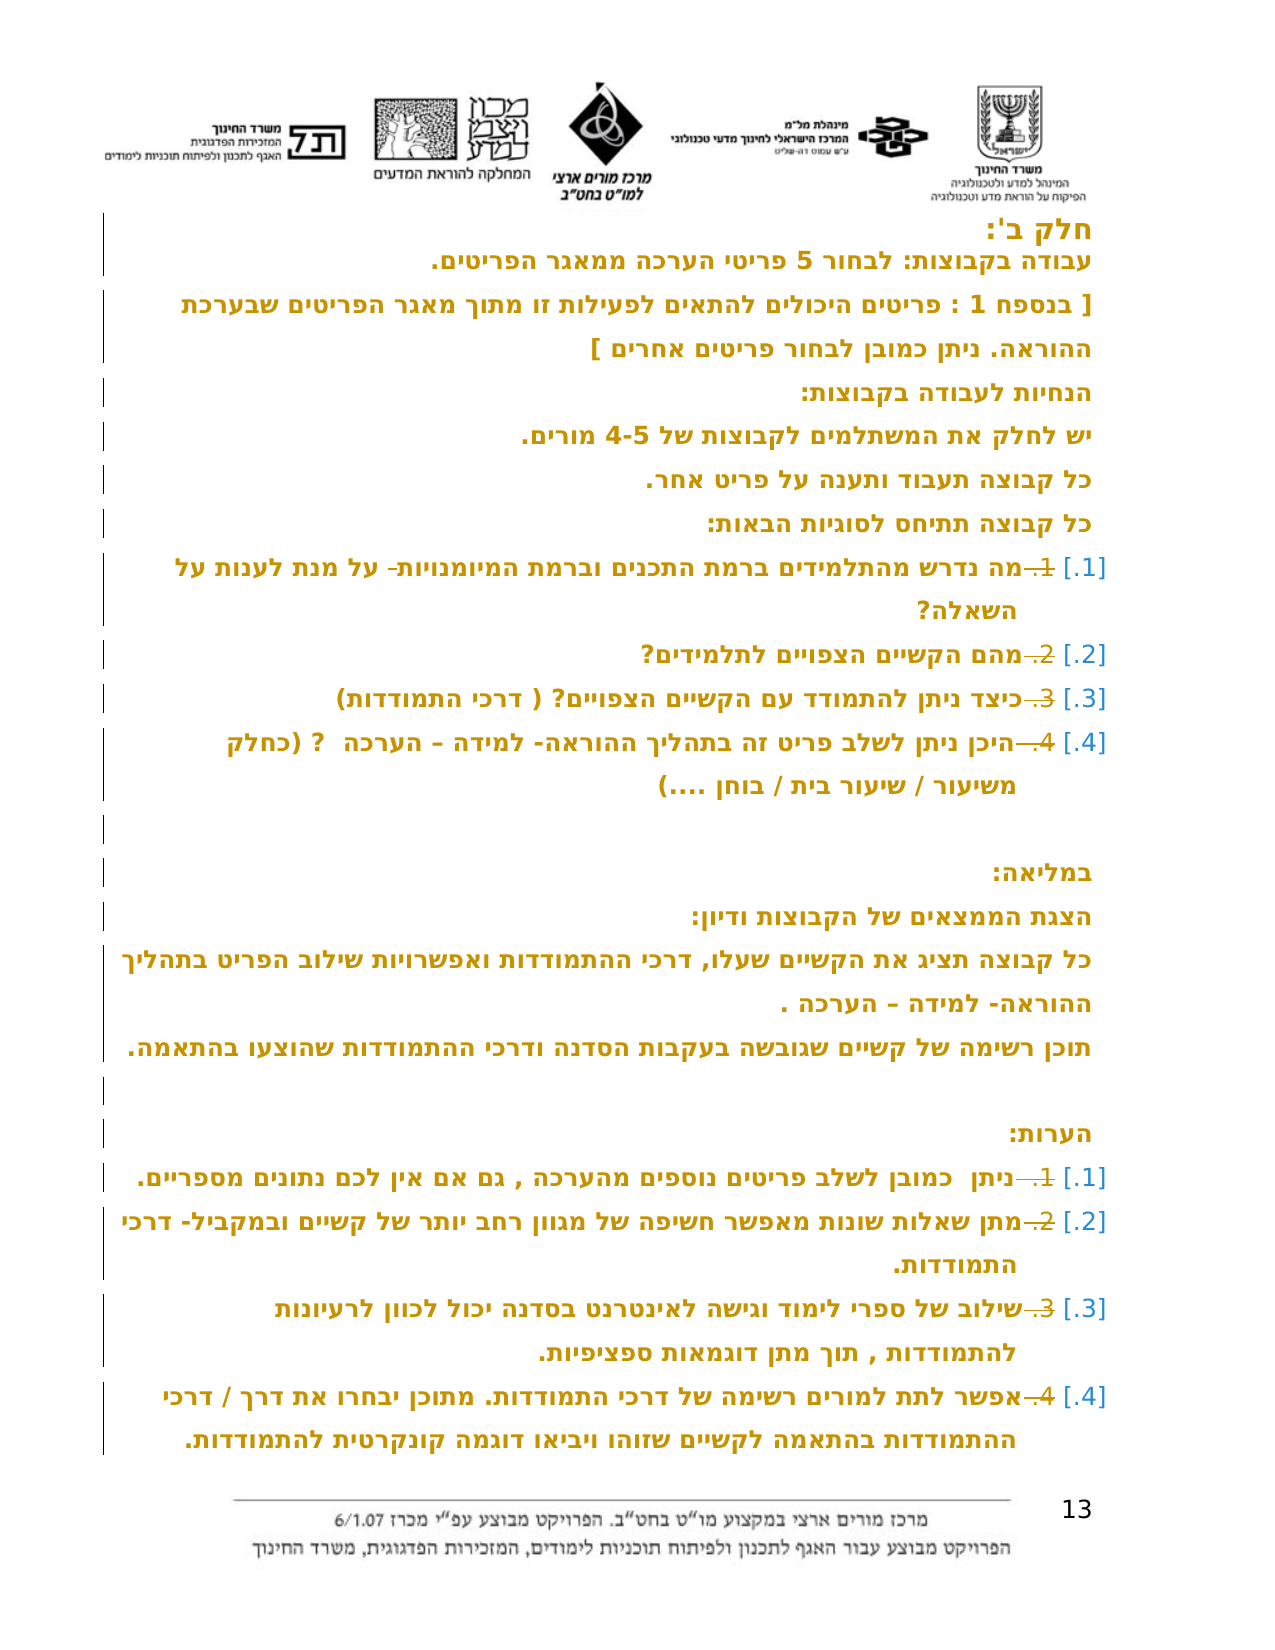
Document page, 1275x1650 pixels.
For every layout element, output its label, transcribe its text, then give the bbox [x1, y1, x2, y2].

text הנחיות לעבודה בקבוצות: [118, 378, 1093, 407]
list היכן ניתן לשלב פריט זה בתהליך ההוראה- למידה – הערכה ? (כחלק משיעור / שיעור בית / בוחן ....) [118, 728, 1055, 801]
list שילוב של ספרי לימוד וגישה לאינטרנט בסדנה יכול לכוון לרעיונות להתמודדות , תוך מתן דוגמאות ספציפיות. [118, 1294, 1055, 1367]
text כל קבוצה תתיחס לסוגיות הבאות: [118, 509, 1093, 538]
picture [89, 75, 1093, 213]
text כל קבוצה תעבוד ותענה על פריט אחר. [118, 465, 1093, 494]
text הצגת הממצאים של הקבוצות ודיון: [118, 902, 1093, 931]
list מה נדרש מהתלמידים ברמת התכנים וברמת המיומנויות על מנת לענות על השאלה? [118, 553, 1055, 626]
text כל קבוצה תציג את הקשיים שעלו, דרכי ההתמודדות ואפשרויות שילוב הפריט בתהליך ההוראה- למידה – הערכה . תוכן רשימה של קשיים שגובשה בעקבות הסדנה ודרכי ההתמודדות שהוצעו בהתאמה. [118, 945, 1093, 1062]
list מתן שאלות שונות מאפשר חשיפה של מגוון רחב יותר של קשיים ובמקביל- דרכי התמודדות. [118, 1207, 1055, 1280]
text יש לחלק את המשתלמים לקבוצות של 4-5 מורים. [118, 422, 1093, 451]
list אפשר לתת למורים רשימה של דרכי התמודדות. מתוכן יבחרו את דרך / דרכי ההתמודדות בהתאמה לקשיים שזוהו ויביאו דוגמה קונקרטית להתמודדות. [118, 1382, 1055, 1455]
text [ בנספח 1 : פריטים היכולים להתאים לפעילות זו מתוך מאגר הפריטים שבערכת ההוראה. ניתן כמובן לבחור פריטים אחרים ] [118, 290, 1093, 363]
picture [230, 1495, 1018, 1575]
list מהם הקשיים הצפויים לתלמידים? [118, 640, 1055, 669]
list כיצד ניתן להתמודד עם הקשיים הצפויים? ( דרכי התמודדות) [118, 684, 1055, 713]
list ניתן כמובן לשלב פריטים נוספים מהערכה , גם אם אין לכם נתונים מספריים. [118, 1163, 1055, 1192]
subtitle חלק ב': [133, 213, 1093, 247]
text הערות: [118, 1119, 1093, 1148]
text עבודה בקבוצות: לבחור 5 פריטי הערכה ממאגר הפריטים. [118, 247, 1093, 276]
text במליאה: [118, 858, 1093, 887]
